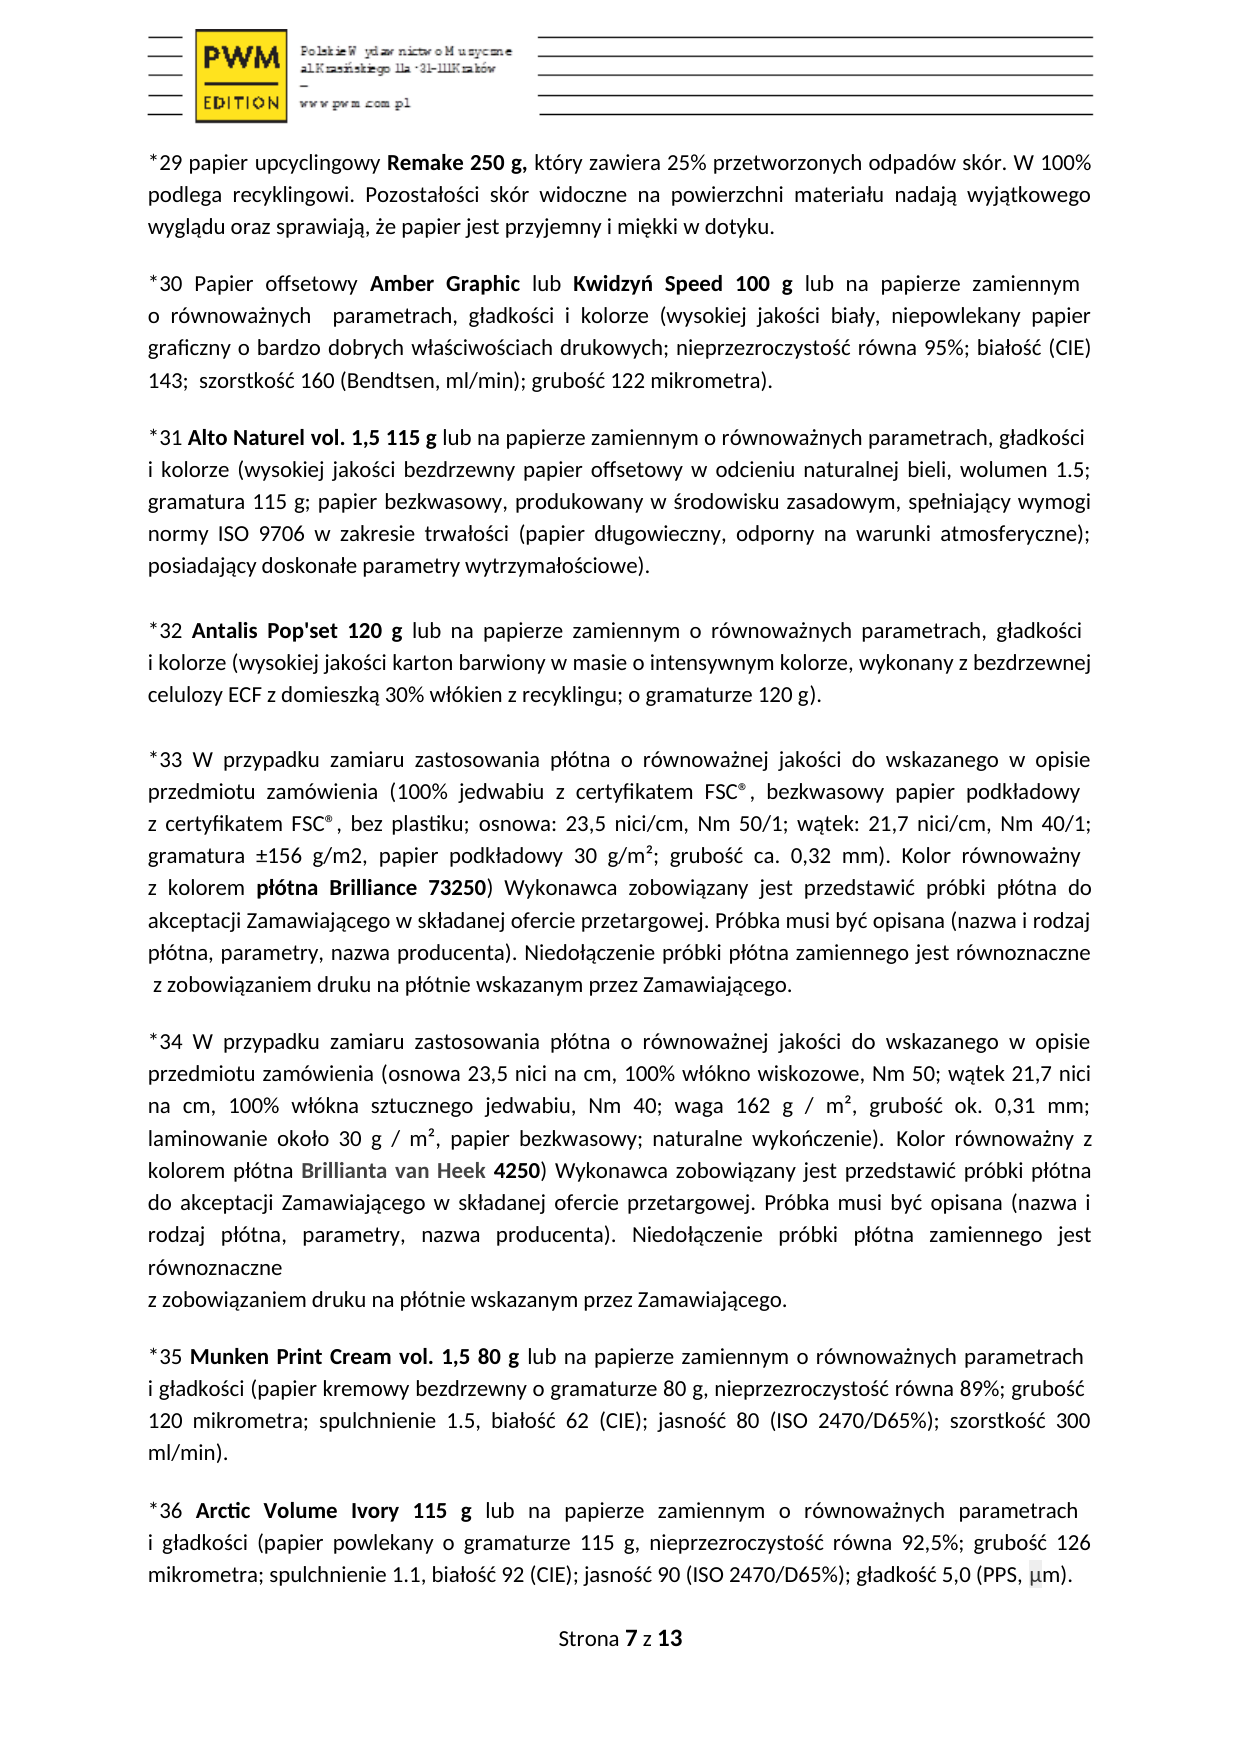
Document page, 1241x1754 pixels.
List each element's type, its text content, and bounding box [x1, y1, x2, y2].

text *32 Antalis Pop'set 120 g lub na papierze zamiennym o równoważnych parametrach, gładkości i kolorze (wysokiej jakości karton barwiony w masie o intensywnym kolorze, wykonany z bezdrzewnej celulozy ECF z domieszką 30% włókien z recyklingu; o gramaturze 120 g). [148, 616, 1093, 708]
text *35 Munken Print Cream vol. 1,5 80 g lub na papierze zamiennym o równoważnych parametrach i gładkości (papier kremowy bezdrzewny o gramaturze 80 g, nieprzezroczystość równa 89%; grubość 120 mikrometra; spulchnienie 1.5, białość 62 (CIE); jasność 80 (ISO 2470/D65%); szorstkość 300 ml/min). [148, 1342, 1093, 1467]
text *31 Alto Naturel vol. 1,5 115 g lub na papierze zamiennym o równoważnych parametrach, gładkości i kolorze (wysokiej jakości bezdrzewny papier offsetowy w odcieniu naturalnej bieli, wolumen 1.5; gramatura 115 g; papier bezkwasowy, produkowany w środowisku zasadowym, spełniający wymogi normy ISO 9706 w zakresie trwałości (papier długowieczny, odporny na warunki atmosferyczne); posiadający doskonałe parametry wytrzymałościowe). [148, 423, 1093, 580]
picture [147, 29, 1095, 125]
text *34 W przypadku zamiaru zastosowania płótna o równoważnej jakości do wskazanego w opisie przedmiotu zamówienia (osnowa 23,5 nici na cm, 100% włókno wiskozowe, Nm 50; wątek 21,7 nici na cm, 100% włókna sztucznego jedwabiu, Nm 40; waga 162 g / m², grubość ok. 0,31 mm; laminowanie około 30 g / m², papier bezkwasowy; naturalne wykończenie). Kolor równoważny z kolorem płótna Brillianta van Heek 4250) Wykonawca zobowiązany jest przedstawić próbki płótna do akceptacji Zamawiającego w składanej ofercie przetargowej. Próbka musi być opisana (nazwa i rodzaj płótna, parametry, nazwa producenta). Niedołączenie próbki płótna zamiennego jest równoznaczne z zobowiązaniem druku na płótnie wskazanym przez Zamawiającego. [148, 1027, 1093, 1313]
text *29 papier upcyclingowy Remake 250 g, który zawiera 25% przetworzonych odpadów skór. W 100% podlega recyklingowi. Pozostałości skór widoczne na powierzchni materiału nadają wyjątkowego wyglądu oraz sprawiają, że papier jest przyjemny i miękki w dotyku. [148, 148, 1093, 240]
text *30 Papier offsetowy Amber Graphic lub Kwidzyń Speed 100 g lub na papierze zamiennym o równoważnych parametrach, gładkości i kolorze (wysokiej jakości biały, niepowlekany papier graficzny o bardzo dobrych właściwościach drukowych; nieprzezroczystość równa 95%; białość (CIE) 143; szorstkość 160 (Bendtsen, ml/min); grubość 122 mikrometra). [148, 269, 1093, 394]
text *33 W przypadku zamiaru zastosowania płótna o równoważnej jakości do wskazanego w opisie przedmiotu zamówienia (100% jedwabiu z certyfikatem FSC®, bezkwasowy papier podkładowy z certyfikatem FSC®, bez plastiku; osnowa: 23,5 nici/cm, Nm 50/1; wątek: 21,7 nici/cm, Nm 40/1; gramatura ±156 g/m2, papier podkładowy 30 g/m²; grubość ca. 0,32 mm). Kolor równoważny z kolorem płótna Brilliance 73250) Wykonawca zobowiązany jest przedstawić próbki płótna do akceptacji Zamawiającego w składanej ofercie przetargowej. Próbka musi być opisana (nazwa i rodzaj płótna, parametry, nazwa producenta). Niedołączenie próbki płótna zamiennego jest równoznaczne z zobowiązaniem druku na płótnie wskazanym przez Zamawiającego. [148, 745, 1093, 998]
text *36 Arctic Volume Ivory 115 g lub na papierze zamiennym o równoważnych parametrach i gładkości (papier powlekany o gramaturze 115 g, nieprzezroczystość równa 92,5%; grubość 126 mikrometra; spulchnienie 1.1, białość 92 (CIE); jasność 90 (ISO 2470/D65%); gładkość 5,0 (PPS, µm). [148, 1496, 1093, 1588]
